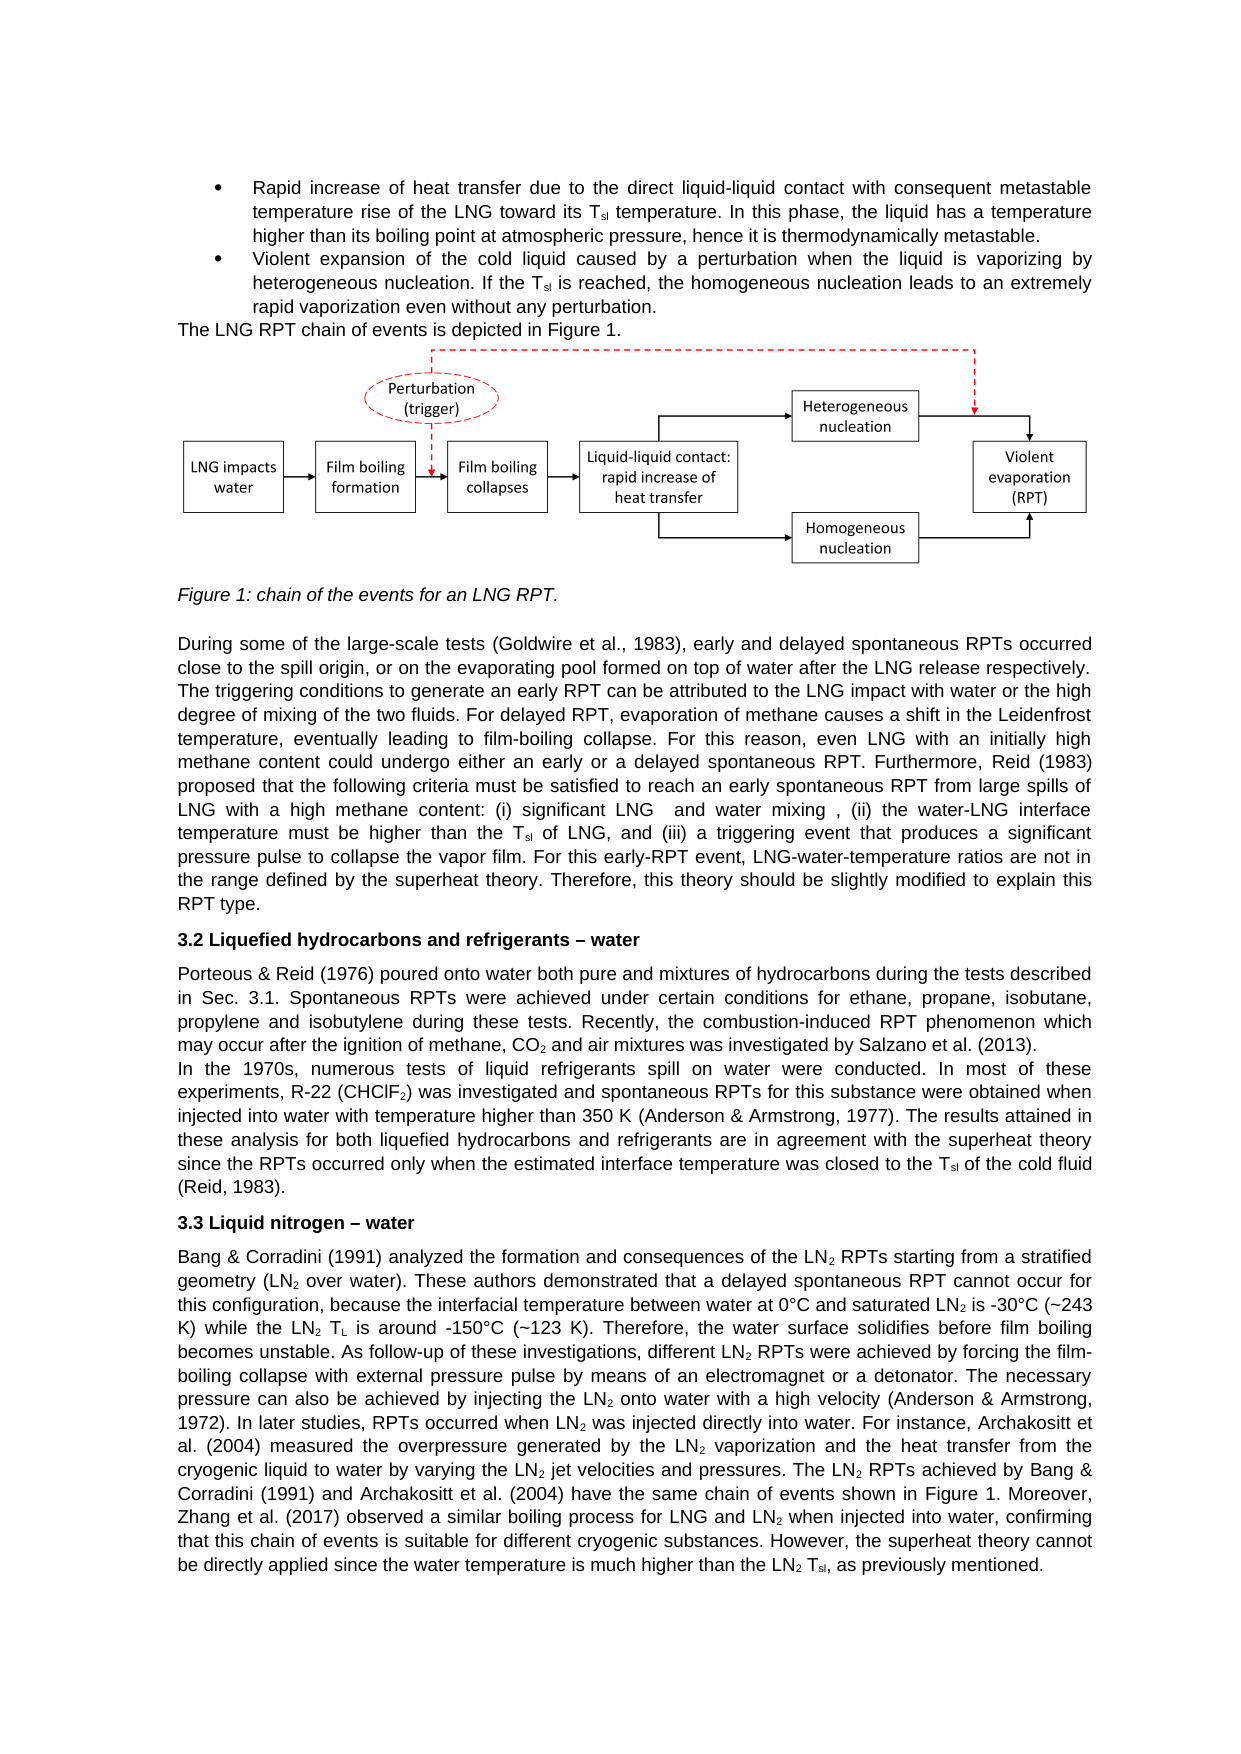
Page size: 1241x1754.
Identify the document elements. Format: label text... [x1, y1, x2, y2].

text The LNG RPT chain of events is depicted in Figure 1. [177, 319, 1092, 341]
text Figure 1: chain of the events for an LNG RPT. [177, 584, 1092, 606]
subtitle Liquid nitrogen – water [177, 1212, 1092, 1234]
text During some of the large-scale tests (Goldwire et al., 1983), early and delayed spontaneous RPTs occurred close to the spill origin, or on the evaporating pool formed on top of water after the LNG release respectively. The triggering conditions to generate an early RPT can be attributed to the LNG impact with water or the high degree of mixing of the two fluids. For delayed RPT, evaporation of methane causes a shift in the Leidenfrost temperature, eventually leading to film-boiling collapse. For this reason, even LNG with an initially high methane content could undergo either an early or a delayed spontaneous RPT. Furthermore, Reid (1983) proposed that the following criteria must be satisfied to reach an early spontaneous RPT from large spills of LNG with a high methane content: (i) significant LNG and water mixing , (ii) the water-LNG interface temperature must be higher than the Tsl of LNG, and (iii) a triggering event that produces a significant pressure pulse to collapse the vapor film. For this early-RPT event, LNG-water-temperature ratios are not in the range defined by the superheat theory. Therefore, this theory should be slightly modified to explain this RPT type. [177, 633, 1092, 914]
subtitle Liquefied hydrocarbons and refrigerants – water [177, 929, 1092, 951]
text Bang & Corradini (1991) analyzed the formation and consequences of the LN2 RPTs starting from a stratified geometry (LN2 over water). These authors demonstrated that a delayed spontaneous RPT cannot occur for this configuration, because the interfacial temperature between water at 0°C and saturated LN2 is -30°C (~243 K) while the LN2 TL is around -150°C (~123 K). Therefore, the water surface solidifies before film boiling becomes unstable. As follow-up of these investigations, different LN2 RPTs were achieved by forcing the film-boiling collapse with external pressure pulse by means of an electromagnet or a detonator. The necessary pressure can also be achieved by injecting the LN2 onto water with a high velocity (Anderson & Armstrong, 1972). In later studies, RPTs occurred when LN2 was injected directly into water. For instance, Archakositt et al. (2004) measured the overpressure generated by the LN2 vaporization and the heat transfer from the cryogenic liquid to water by varying the LN2 jet velocities and pressures. The LN2 RPTs achieved by Bang & Corradini (1991) and Archakositt et al. (2004) have the same chain of events shown in Figure 1. Moreover, Zhang et al. (2017) observed a similar boiling process for LNG and LN2 when injected into water, confirming that this chain of events is suitable for different cryogenic substances. However, the superheat theory cannot be directly applied since the water temperature is much higher than the LN2 Tsl, as previously mentioned. [177, 1246, 1092, 1575]
list Violent expansion of the cold liquid caused by a perturbation when the liquid is vaporizing by heterogeneous nucleation. If the Tsl is reached, the homogeneous nucleation leads to an extremely rapid vaporization even without any perturbation. [215, 248, 1092, 317]
text Porteous & Reid (1976) poured onto water both pure and mixtures of hydrocarbons during the tests described in Sec. 3.1. Spontaneous RPTs were achieved under certain conditions for ethane, propane, isobutane, propylene and isobutylene during these tests. Recently, the combustion-induced RPT phenomenon which may occur after the ignition of methane, CO2 and air mixtures was investigated by Salzano et al. (2013). [177, 963, 1092, 1056]
text In the 1970s, numerous tests of liquid refrigerants spill on water were conducted. In most of these experiments, R-22 (CHClF2) was investigated and spontaneous RPTs for this substance were obtained when injected into water with temperature higher than 350 K (Anderson & Armstrong, 1977). The results attained in these analysis for both liquefied hydrocarbons and refrigerants are in agreement with the superheat theory since the RPTs occurred only when the estimated interface temperature was closed to the Tsl of the cold fluid (Reid, 1983). [177, 1058, 1092, 1197]
list Rapid increase of heat transfer due to the direct liquid-liquid contact with consequent metastable temperature rise of the LNG toward its Tsl temperature. In this phase, the liquid has a temperature higher than its boiling point at atmospheric pressure, hence it is thermodynamically metastable. [215, 177, 1092, 246]
picture [177, 342, 1093, 570]
